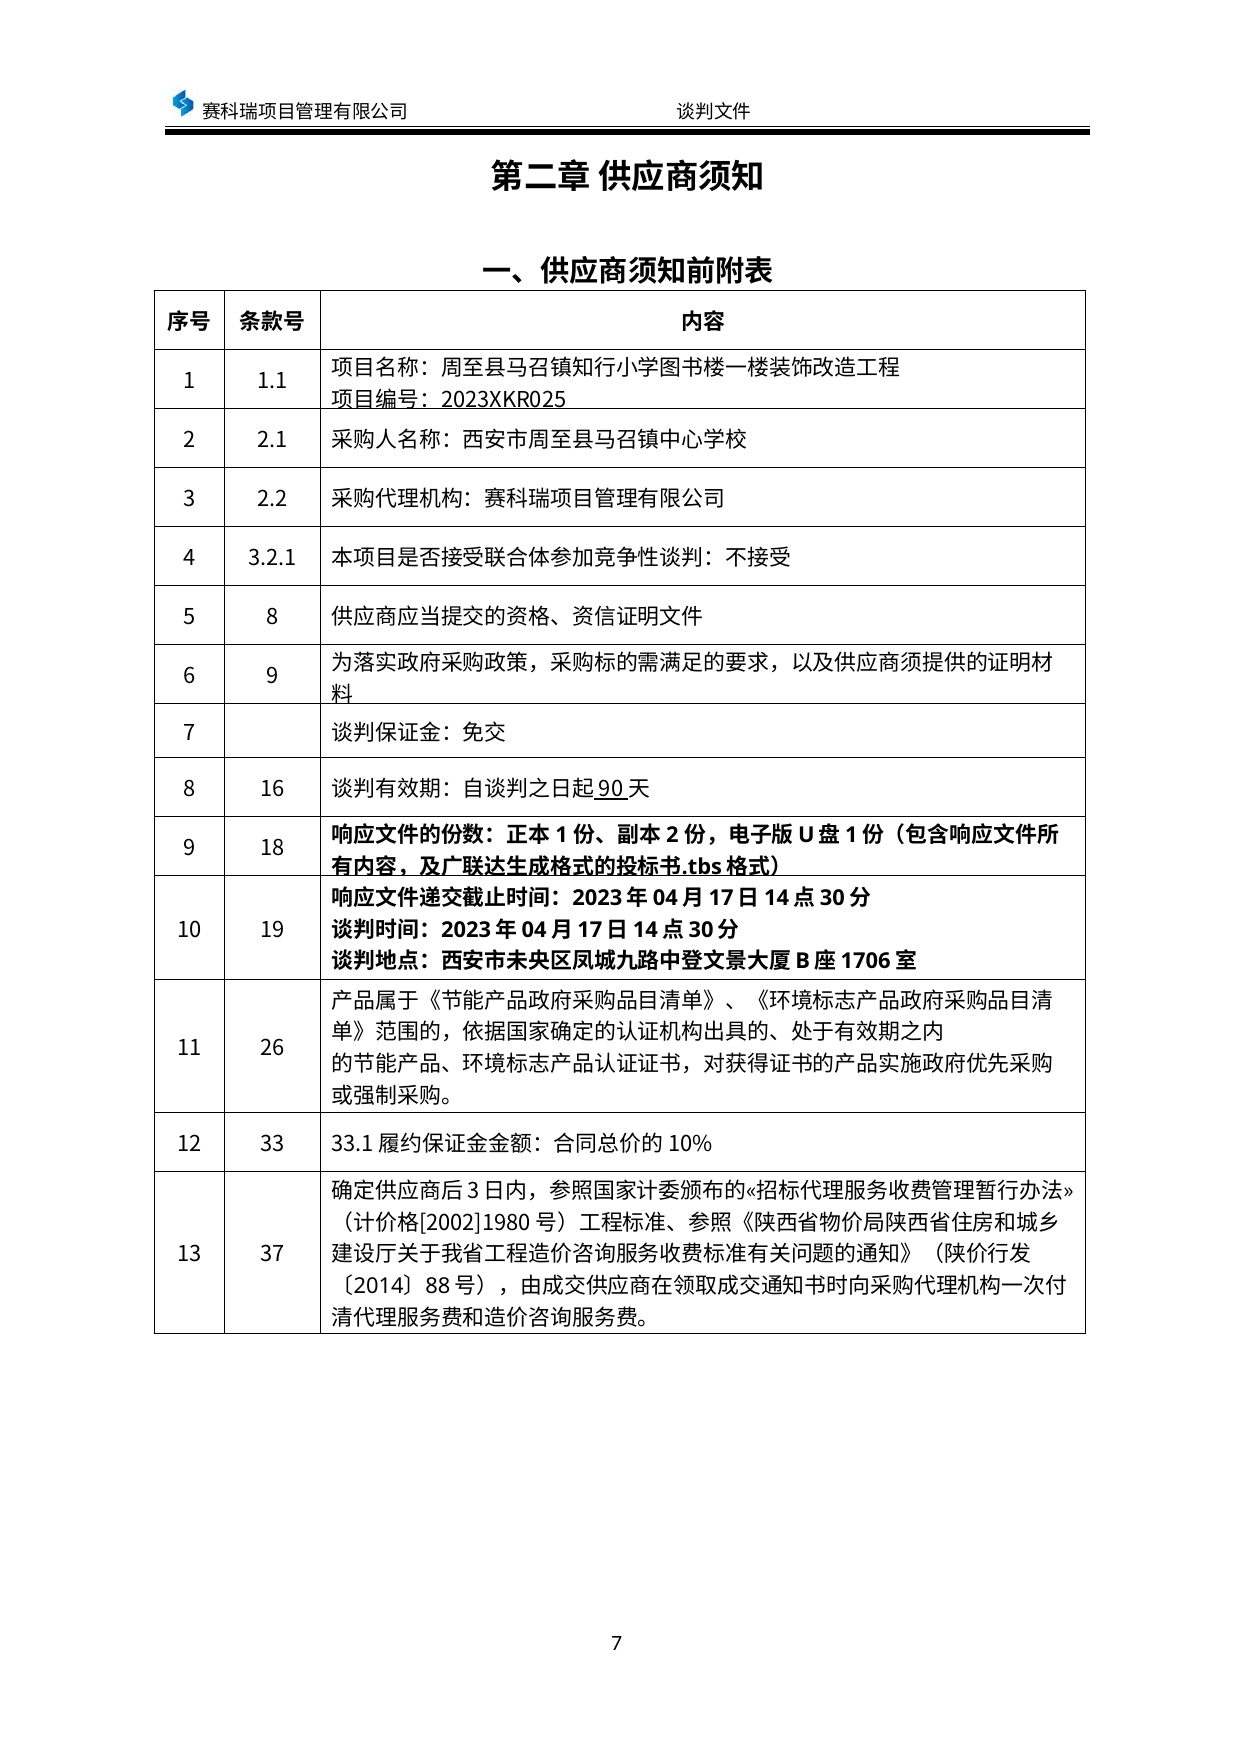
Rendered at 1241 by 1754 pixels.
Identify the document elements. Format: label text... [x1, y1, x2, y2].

table_cell 13 [155, 1172, 224, 1333]
table_cell 10 [155, 876, 224, 979]
table_cell 产品属于《节能产品政府采购品目清单》、《环境标志产品政府采购品目清单》范围的，依据国家确定的认证机构出具的、处于有效期之内 的节能产品、环境标志产品认证证书，对获得证书的产品实施政府优先采购或强制采购。 [321, 980, 1085, 1112]
text 一、供应商须知前附表 [165, 248, 1090, 290]
table_cell 响应文件的份数：正本 1 份、副本 2 份，电子版U盘1份（包含响应文件所有内容，及广联达生成格式的投标书.tbs格式） 注：响应文件正、副本均需胶装成册。 [321, 817, 1085, 875]
table_cell 7 [155, 704, 224, 757]
table_cell 5 [155, 586, 224, 644]
table_cell 37 [225, 1172, 320, 1333]
table_cell 供应商应当提交的资格、资信证明文件 [321, 586, 1085, 644]
table_cell 4 [155, 527, 224, 585]
table_cell 18 [225, 817, 320, 875]
table_cell [225, 704, 320, 757]
table_cell 26 [225, 980, 320, 1112]
table_cell 8 [155, 758, 224, 816]
table_cell 3 [155, 468, 224, 526]
table_cell 确定供应商后3日内，参照国家计委颁布的«招标代理服务收费管理暂行办法»（计价格[2002]1980号）工程标准、参照《陕西省物价局陕西省住房和城乡建设厅关于我省工程造价咨询服务收费标准有关问题的通知》（陕价行发〔2014〕88号），由成交供应商在领取成交通知书时向采购代理机构一次付清代理服务费和造价咨询服务费。 [321, 1172, 1085, 1333]
table_cell 采购代理机构：赛科瑞项目管理有限公司 [321, 468, 1085, 526]
table_cell 3.2.1 [225, 527, 320, 585]
table_cell 6 [155, 645, 224, 703]
table_cell 19 [225, 876, 320, 979]
subtitle 第二章 供应商须知 [165, 150, 1090, 198]
table_cell 11 [155, 980, 224, 1112]
table_cell 2 [155, 409, 224, 467]
table_cell 1.1 [225, 350, 320, 408]
table_header 序号 [155, 291, 224, 349]
table_cell 为落实政府采购政策，采购标的需满足的要求，以及供应商须提供的证明材料 [321, 645, 1085, 703]
table_cell 谈判有效期：自谈判之日起 90 天 [321, 758, 1085, 816]
table_cell 9 [155, 817, 224, 875]
table_cell 33.1 履约保证金金额：合同总价的 10% [321, 1113, 1085, 1171]
table_cell 2.2 [225, 468, 320, 526]
table_header 条款号 [225, 291, 320, 349]
table_cell 谈判保证金：免交 [321, 704, 1085, 757]
table_cell 9 [225, 645, 320, 703]
table_cell 16 [225, 758, 320, 816]
table_cell 33 [225, 1113, 320, 1171]
picture [164, 88, 202, 118]
table_cell 采购人名称：西安市周至县马召镇中心学校 [321, 409, 1085, 467]
table_cell 1 [155, 350, 224, 408]
table_cell 本项目是否接受联合体参加竞争性谈判：不接受 [321, 527, 1085, 585]
table_cell 项目名称：周至县马召镇知行小学图书楼一楼装饰改造工程 项目编号：2023XKR025 [321, 350, 1085, 408]
table_cell 12 [155, 1113, 224, 1171]
table_cell 2.1 [225, 409, 320, 467]
table_cell 响应文件递交截止时间：2023年04月17日14点30分 谈判时间：2023年04月17日14点30分 谈判地点：西安市未央区凤城九路中登文景大厦B座1706室 [321, 876, 1085, 979]
table_header 内容 [321, 291, 1085, 349]
table_cell 8 [225, 586, 320, 644]
